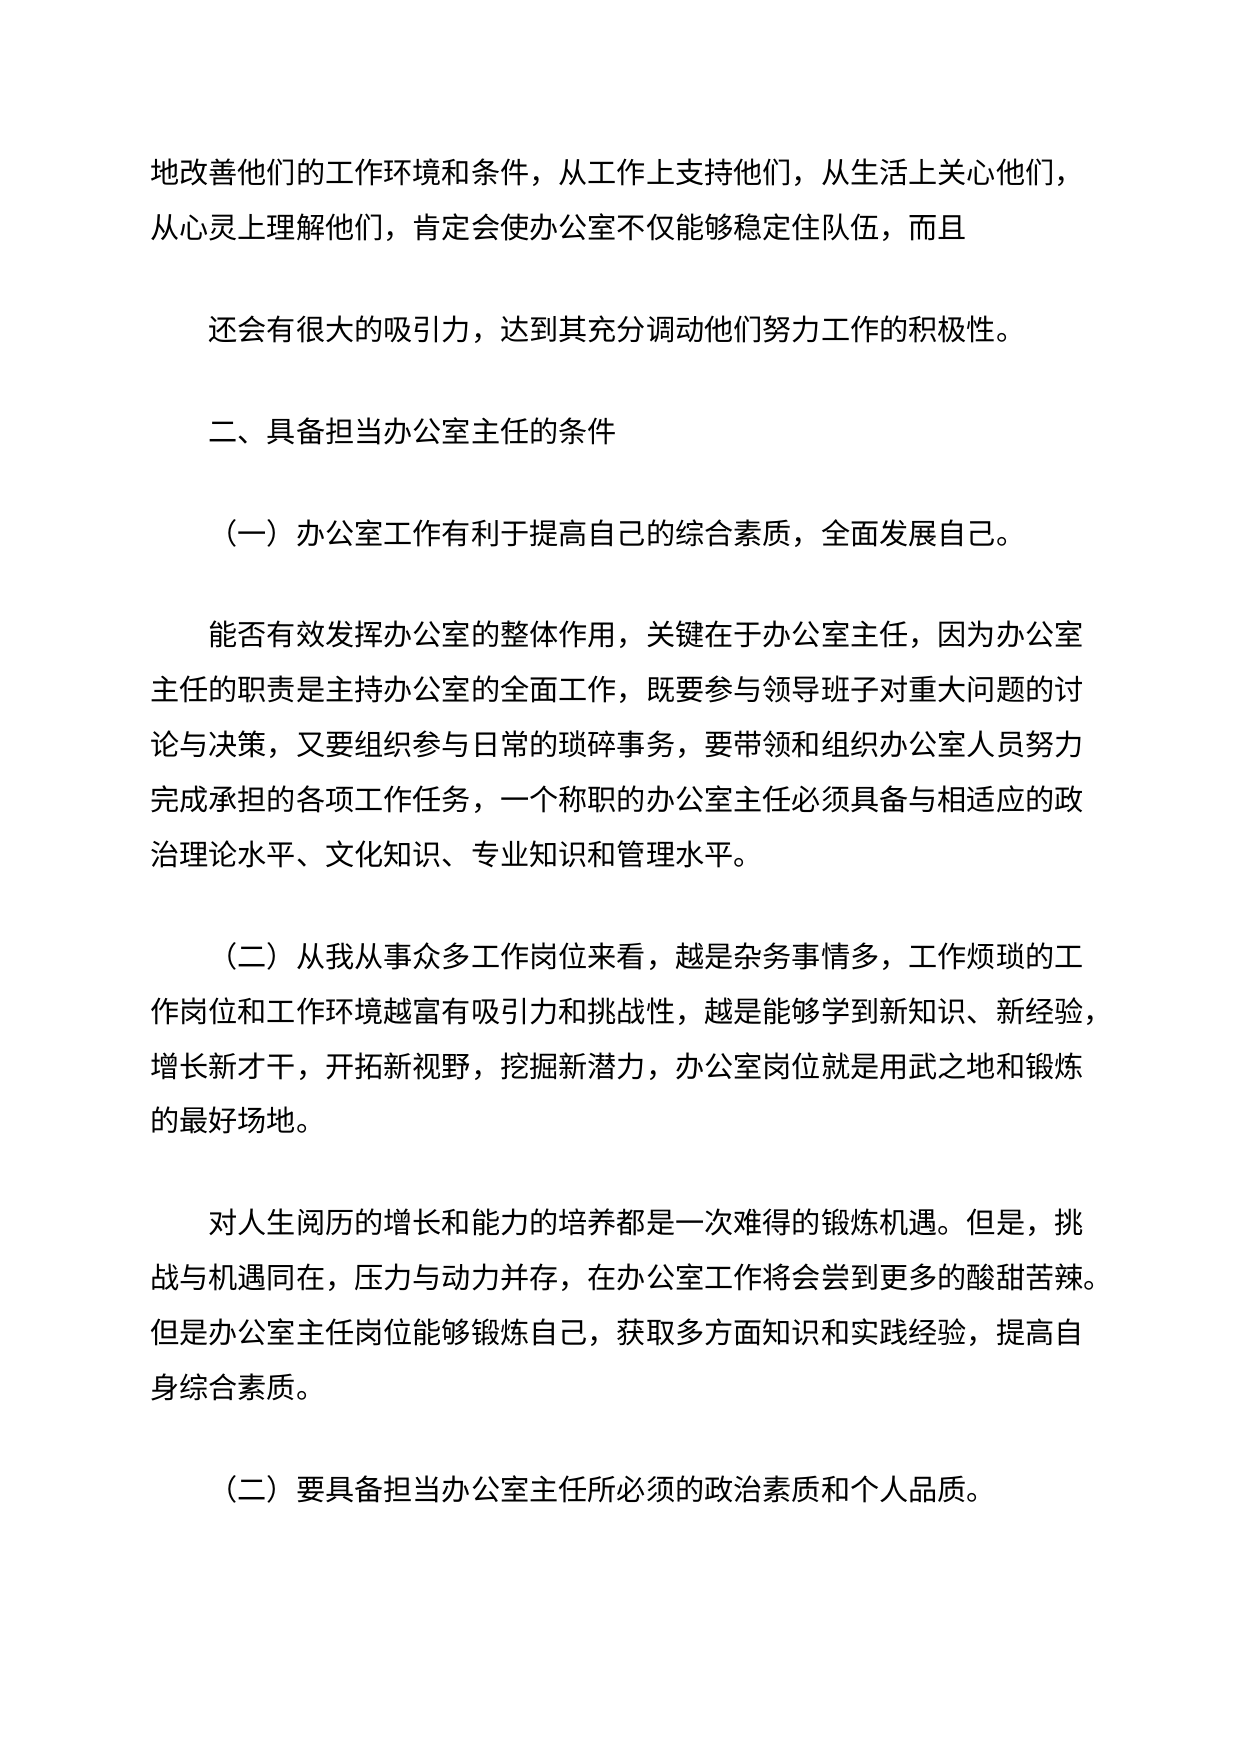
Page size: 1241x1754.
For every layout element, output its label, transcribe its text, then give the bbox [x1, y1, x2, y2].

text （二）要具备担当办公室主任所必须的政治素质和个人品质。 [150, 1466, 1090, 1508]
text 对人生阅历的增长和能力的培养都是一次难得的锻炼机遇。但是，挑战与机遇同在，压力与动力并存，在办公室工作将会尝到更多的酸甜苦辣。但是办公室主任岗位能够锻炼自己，获取多方面知识和实践经验，提高自身综合素质。 [150, 1200, 1090, 1407]
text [150, 150, 1090, 247]
text 二、具备担当办公室主任的条件 [150, 408, 1090, 451]
text （二）从我从事众多工作岗位来看，越是杂务事情多，工作烦琐的工作岗位和工作环境越富有吸引力和挑战性，越是能够学到新知识、新经验，增长新才干，开拓新视野，挖掘新潜力，办公室岗位就是用武之地和锻炼的最好场地。 [150, 933, 1090, 1140]
text （一）办公室工作有利于提高自己的综合素质，全面发展自己。 [150, 510, 1090, 552]
text 还会有很大的吸引力，达到其充分调动他们努力工作的积极性。 [150, 307, 1090, 349]
text 能否有效发挥办公室的整体作用，关键在于办公室主任，因为办公室主任的职责是主持办公室的全面工作，既要参与领导班子对重大问题的讨论与决策，又要组织参与日常的琐碎事务，要带领和组织办公室人员努力完成承担的各项工作任务，一个称职的办公室主任必须具备与相适应的政治理论水平、文化知识、专业知识和管理水平。 [150, 612, 1090, 874]
